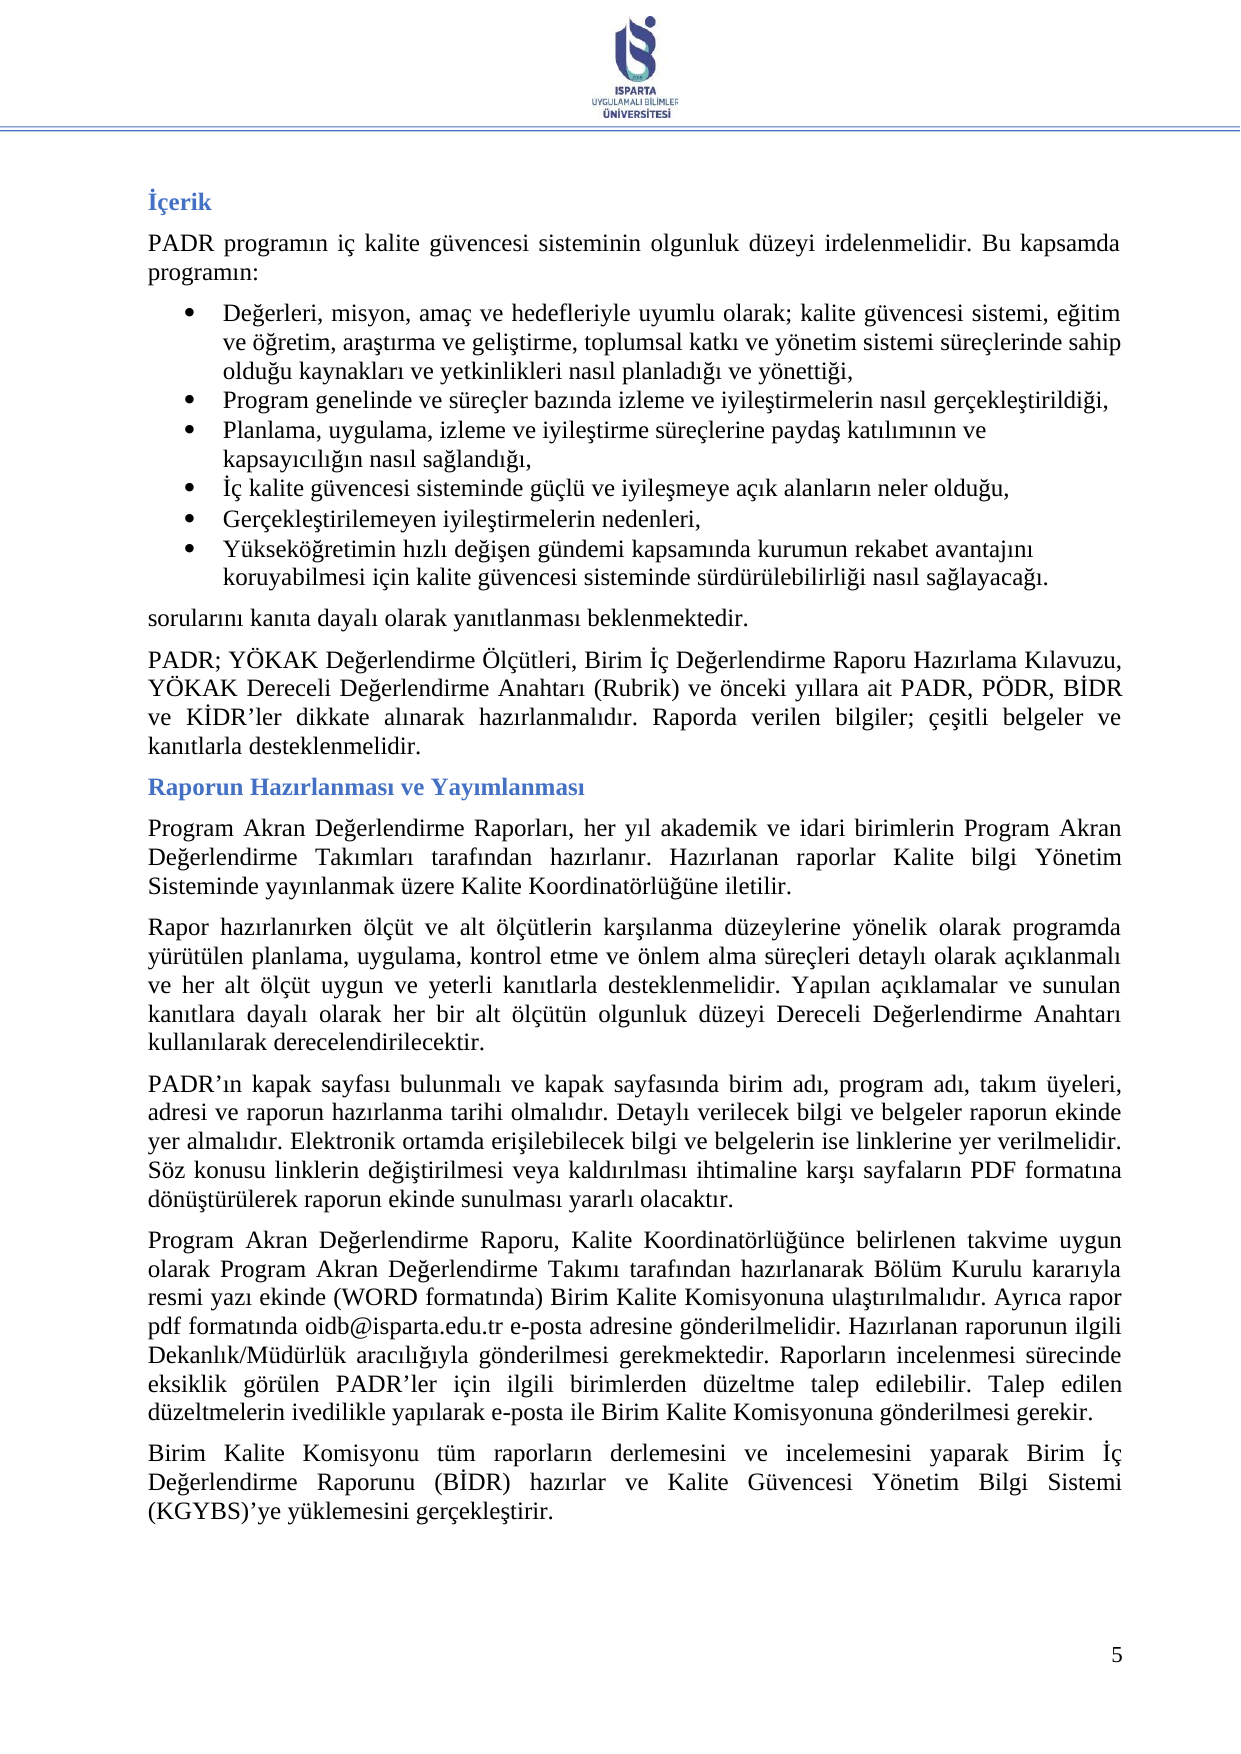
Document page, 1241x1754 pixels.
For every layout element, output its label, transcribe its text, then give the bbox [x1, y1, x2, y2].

text Rapor hazırlanırken ölçüt ve alt ölçütlerin karşılanma düzeylerine yönelik olarak programda yürütülen planlama, uygulama, kontrol etme ve önlem alma süreçleri detaylı olarak açıklanmalı ve her alt ölçüt uygun ve yeterli kanıtlarla desteklenmelidir. Yapılan açıklamalar ve sunulan kanıtlara dayalı olarak her bir alt ölçütün olgunluk düzeyi Dereceli Değerlendirme Anahtarı kullanılarak derecelendirilecektir. [148, 912, 1122, 1056]
subtitle İçerik [148, 187, 1163, 216]
text PADR; YÖKAK Değerlendirme Ölçütleri, Birim İç Değerlendirme Raporu Hazırlama Kılavuzu, YÖKAK Dereceli Değerlendirme Anahtarı (Rubrik) ve önceki yıllara ait PADR, PÖDR, BİDR ve KİDR’ler dikkate alınarak hazırlanmalıdır. Raporda verilen bilgiler; çeşitli belgeler ve kanıtlarla desteklenmelidir. [148, 645, 1123, 760]
list Gerçekleştirilemeyen iyileştirmelerin nedenleri, [185, 503, 1163, 533]
list Program genelinde ve süreçler bazında izleme ve iyileştirmelerin nasıl gerçekleştirildiği, [185, 385, 1163, 415]
list Planlama, uygulama, izleme ve iyileştirme süreçlerine paydaş katılımının ve kapsayıcılığın nasıl sağlandığı, [185, 415, 1122, 473]
list Yükseköğretimin hızlı değişen gündemi kapsamında kurumun rekabet avantajını koruyabilmesi için kalite güvencesi sisteminde sürdürülebilirliği nasıl sağlayacağı. [185, 534, 1122, 591]
text Program Akran Değerlendirme Raporları, her yıl akademik ve idari birimlerin Program Akran Değerlendirme Takımları tarafından hazırlanır. Hazırlanan raporlar Kalite bilgi Yönetim Sisteminde yayınlanmak üzere Kalite Koordinatörlüğüne iletilir. [148, 813, 1122, 900]
text sorularını kanıta dayalı olarak yanıtlanması beklenmektedir. [148, 603, 1163, 632]
subtitle Raporun Hazırlanması ve Yayımlanması [148, 772, 1163, 801]
picture [592, 16, 679, 118]
text PADR programın iç kalite güvencesi sisteminin olgunluk düzeyi irdelenmelidir. Bu kapsamda programın: [148, 228, 1163, 286]
text Program Akran Değerlendirme Raporu, Kalite Koordinatörlüğünce belirlenen takvime uygun olarak Program Akran Değerlendirme Takımı tarafından hazırlanarak Bölüm Kurulu kararıyla resmi yazı ekinde (WORD formatında) Birim Kalite Komisyonuna ulaştırılmalıdır. Ayrıca rapor pdf formatında oidb@isparta.edu.tr e-posta adresine gönderilmelidir. Hazırlanan raporunun ilgili Dekanlık/Müdürlük aracılığıyla gönderilmesi gerekmektedir. Raporların incelenmesi sürecinde eksiklik görülen PADR’ler için ilgili birimlerden düzeltme talep edilebilir. Talep edilen düzeltmelerin ivedilikle yapılarak e-posta ile Birim Kalite Komisyonuna gönderilmesi gerekir. [148, 1225, 1122, 1426]
list Değerleri, misyon, amaç ve hedefleriyle uyumlu olarak; kalite güvencesi sistemi, eğitim ve öğretim, araştırma ve geliştirme, toplumsal katkı ve yönetim sistemi süreçlerinde sahip olduğu kaynakları ve yetkinlikleri nasıl planladığı ve yönettiği, [185, 298, 1122, 385]
text Birim Kalite Komisyonu tüm raporların derlemesini ve incelemesini yaparak Birim İç Değerlendirme Raporunu (BİDR) hazırlar ve Kalite Güvencesi Yönetim Bilgi Sistemi (KGYBS)’ye yüklemesini gerçekleştirir. [148, 1438, 1122, 1525]
list İç kalite güvencesi sisteminde güçlü ve iyileşmeye açık alanların neler olduğu, [185, 473, 1163, 503]
text PADR’ın kapak sayfası bulunmalı ve kapak sayfasında birim adı, program adı, takım üyeleri, adresi ve raporun hazırlanma tarihi olmalıdır. Detaylı verilecek bilgi ve belgeler raporun ekinde yer almalıdır. Elektronik ortamda erişilebilecek bilgi ve belgelerin ise linklerine yer verilmelidir. Söz konusu linklerin değiştirilmesi veya kaldırılması ihtimaline karşı sayfaların PDF formatına dönüştürülerek raporun ekinde sunulması yararlı olacaktır. [148, 1069, 1123, 1212]
